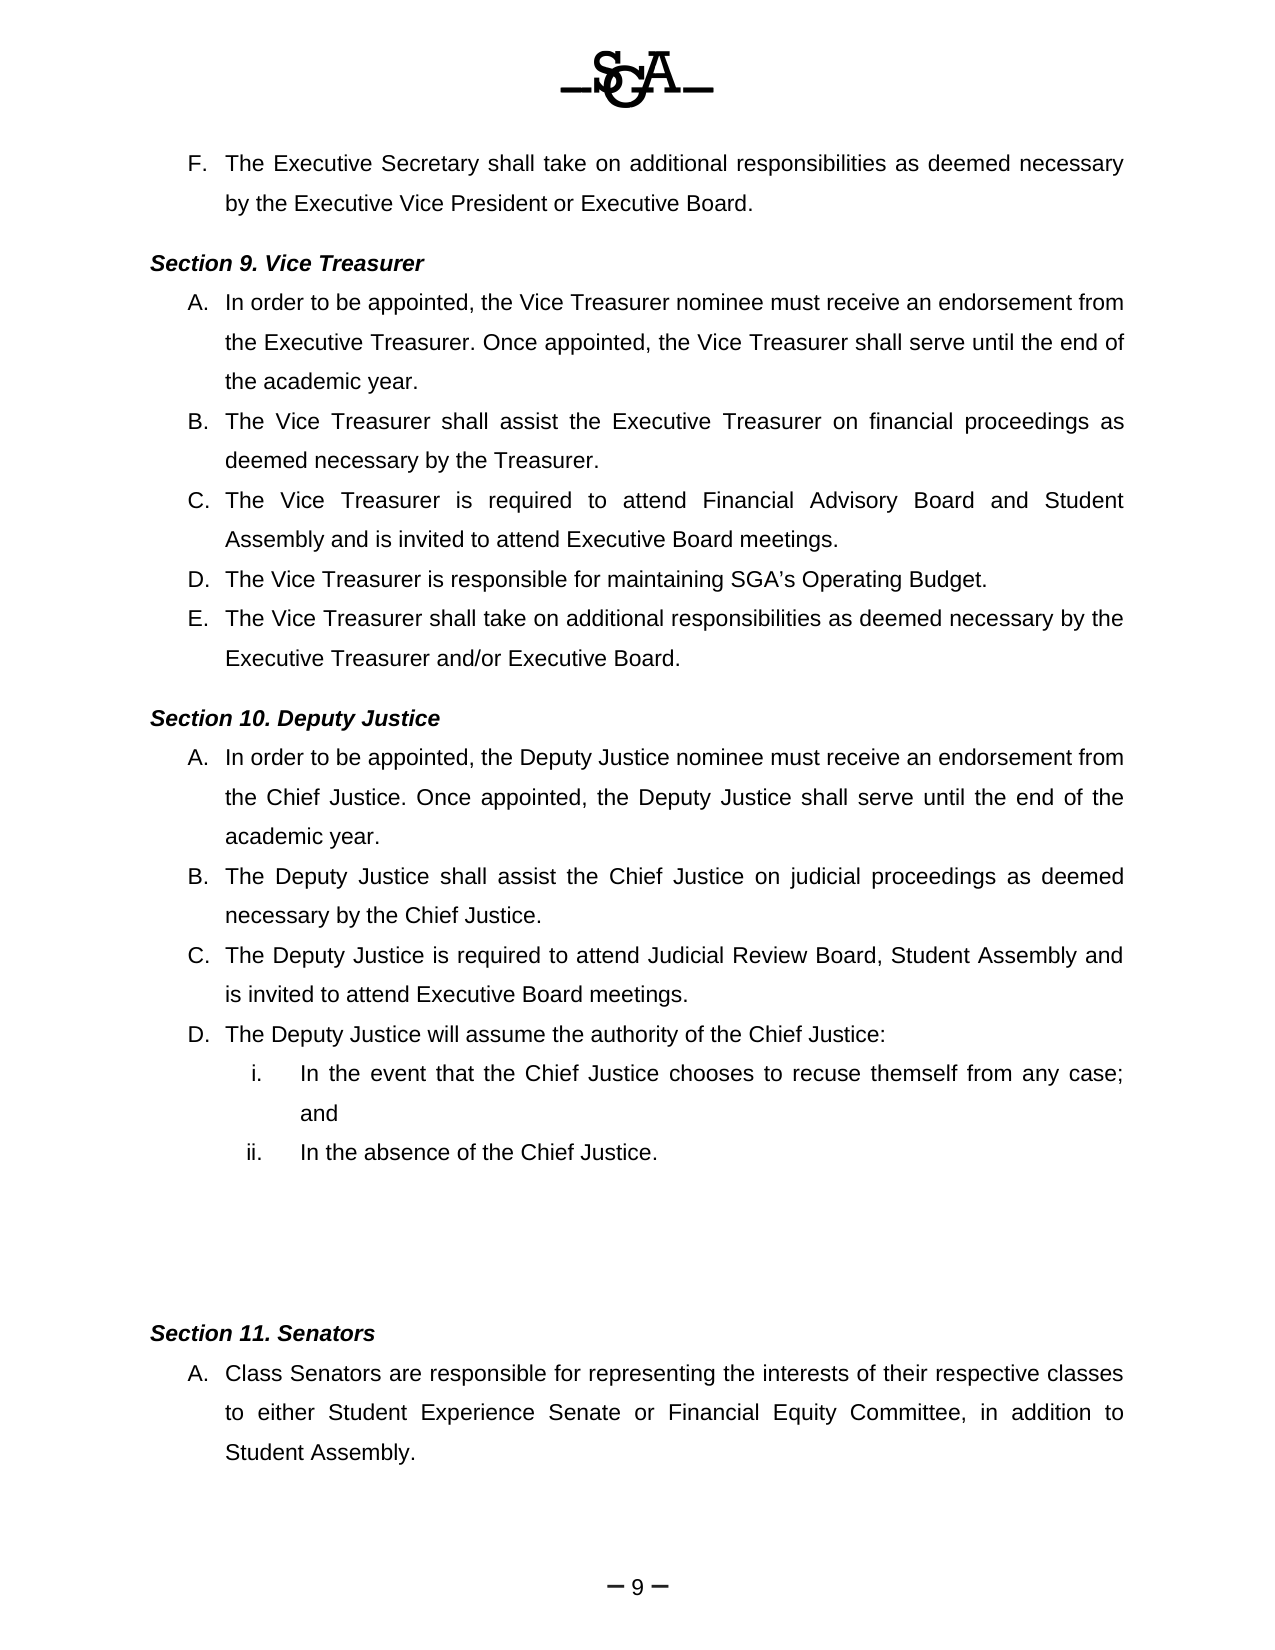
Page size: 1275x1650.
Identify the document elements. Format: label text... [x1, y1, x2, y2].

list In order to be appointed, the Deputy Justice nominee must receive an endorsement from the Chief Justice. Once appointed, the Deputy Justice shall serve until the end of the academic year. [187, 744, 1125, 850]
list The Vice Treasurer shall assist the Executive Treasurer on financial proceedings as deemed necessary by the Treasurer. [187, 408, 1125, 473]
list In the absence of the Chief Justice. [262, 1139, 1125, 1166]
list The Deputy Justice is required to attend Judicial Review Board, Student Assembly and is invited to attend Executive Board meetings. [187, 942, 1125, 1008]
list The Deputy Justice shall assist the Chief Justice on judicial proceedings as deemed necessary by the Chief Justice. [187, 863, 1125, 929]
subtitle Section 9. Vice Treasurer [150, 250, 1125, 276]
picture [557, 50, 717, 109]
list The Vice Treasurer is responsible for maintaining SGA’s Operating Budget. [187, 566, 1125, 592]
subtitle Section 11. Senators [150, 1320, 1125, 1346]
list Class Senators are responsible for representing the interests of their respective classes to either Student Experience Senate or Financial Equity Committee, in addition to Student Assembly. [187, 1359, 1125, 1465]
list In the event that the Chief Justice chooses to recuse themself from any case; and [262, 1060, 1125, 1126]
list The Vice Treasurer is required to attend Financial Advisory Board and Student Assembly and is invited to attend Executive Board meetings. [187, 487, 1125, 552]
list The Executive Secretary shall take on additional responsibilities as deemed necessary by the Executive Vice President or Executive Board. [187, 150, 1125, 216]
list In order to be appointed, the Vice Treasurer nominee must receive an endorsement from the Executive Treasurer. Once appointed, the Vice Treasurer shall serve until the end of the academic year. [187, 289, 1125, 394]
list The Vice Treasurer shall take on additional responsibilities as deemed necessary by the Executive Treasurer and/or Executive Board. [187, 605, 1125, 671]
subtitle Section 10. Deputy Justice [150, 705, 1125, 731]
list The Deputy Justice will assume the authority of the Chief Justice: [187, 1021, 1125, 1047]
